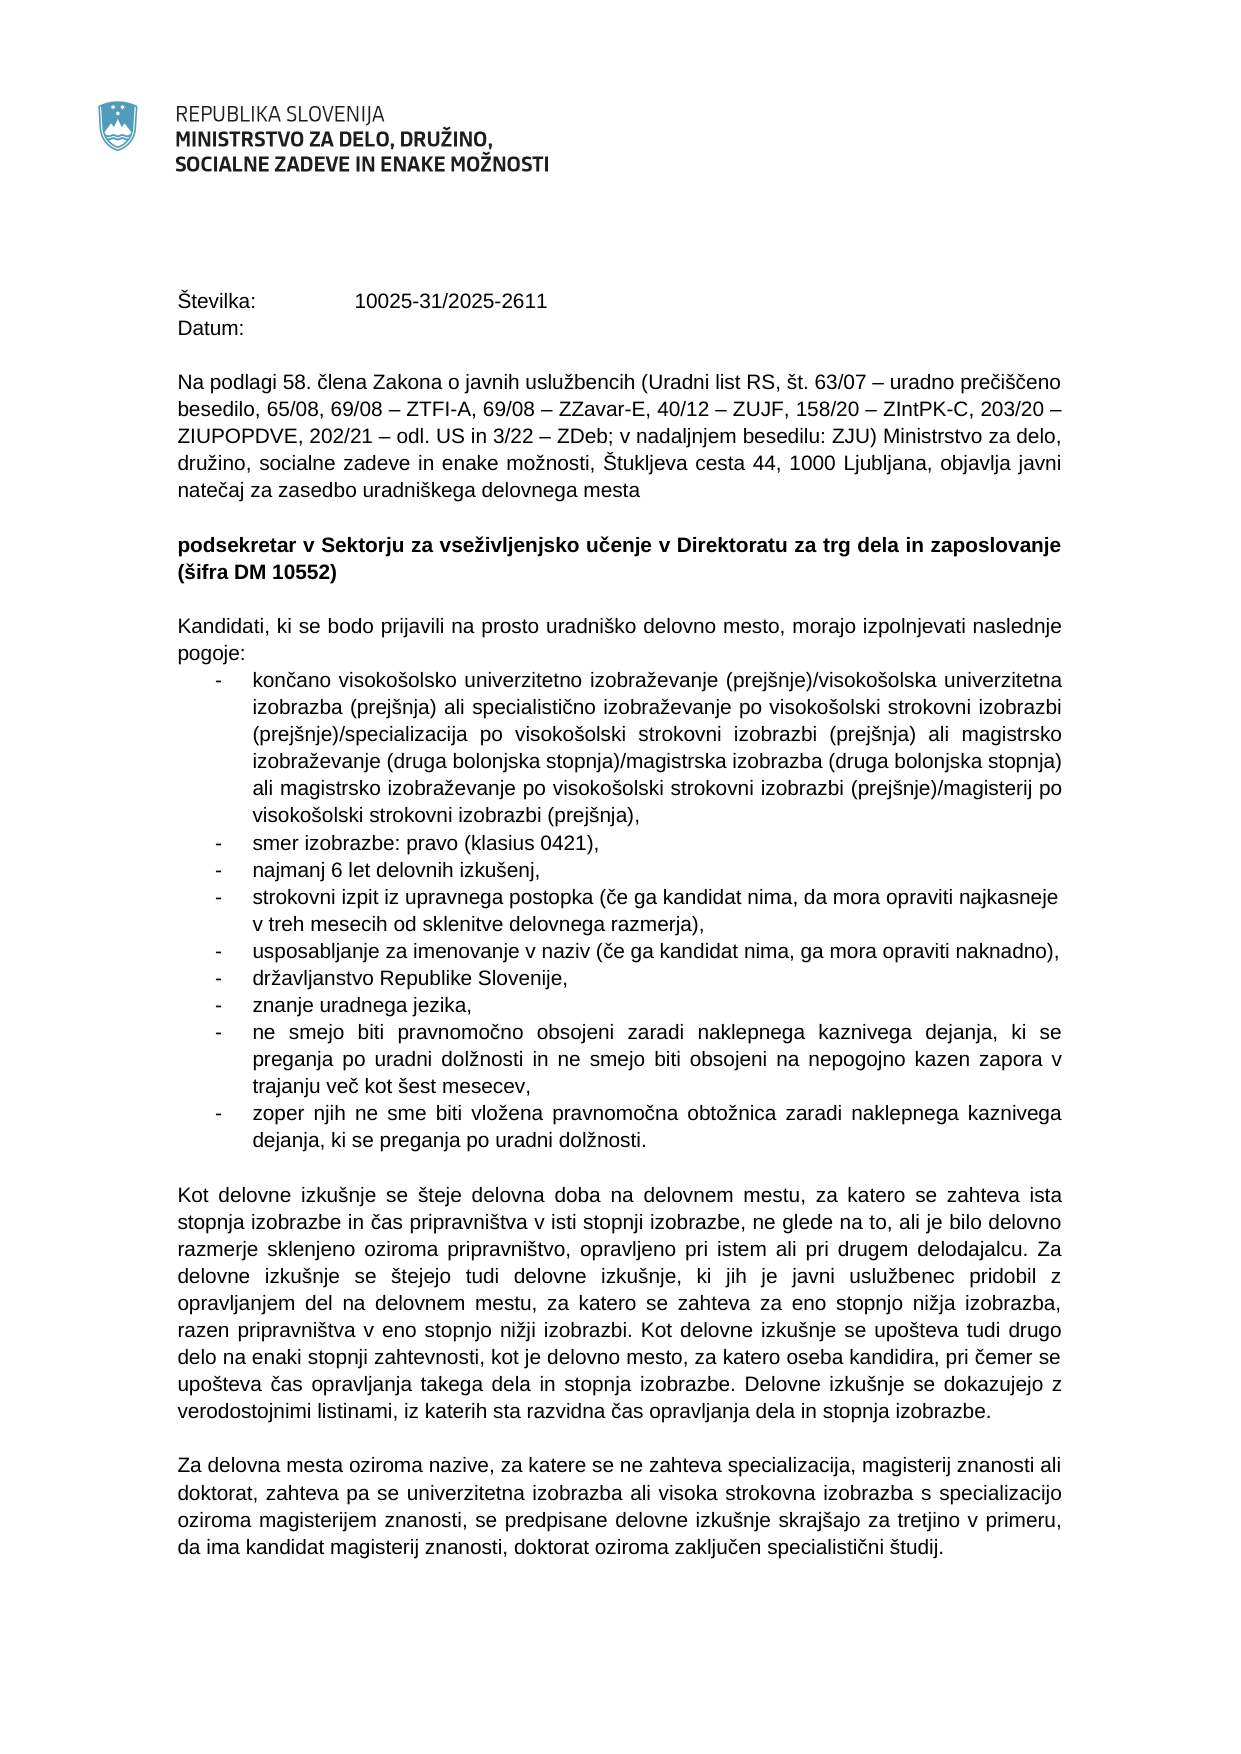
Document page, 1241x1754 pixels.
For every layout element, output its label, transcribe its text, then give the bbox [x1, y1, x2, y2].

list strokovni izpit iz upravnega postopka (če ga kandidat nima, da mora opraviti najkasneje [215, 882, 1063, 909]
text Kot delovne izkušnje se šteje delovna doba na delovnem mestu, za katero se zahteva ista stopnja izobrazbe in čas pripravništva v isti stopnji izobrazbe, ne glede na to, ali je bilo delovno razmerje sklenjeno oziroma pripravništvo, opravljeno pri istem ali pri drugem delodajalcu. Za delovne izkušnje se štejejo tudi delovne izkušnje, ki jih je javni uslužbenec pridobil z opravljanjem del na delovnem mestu, za katero se zahteva za eno stopnjo nižja izobrazba, razen pripravništva v eno stopnjo nižji izobrazbi. Kot delovne izkušnje se upošteva tudi drugo delo na enaki stopnji zahtevnosti, kot je delovno mesto, za katero oseba kandidira, pri čemer se upošteva čas opravljanja takega dela in stopnja izobrazbe. Delovne izkušnje se dokazujejo z verodostojnimi listinami, iz katerih sta razvidna čas opravljanja dela in stopnja izobrazbe. [177, 1180, 1063, 1424]
picture [0, 0, 550, 239]
list usposabljanje za imenovanje v naziv (če ga kandidat nima, ga mora opraviti naknadno), [215, 937, 1063, 964]
list smer izobrazbe: pravo (klasius 0421), [215, 828, 1063, 855]
text v treh mesecih od sklenitve delovnega razmerja), [252, 909, 1063, 937]
list najmanj 6 let delovnih izkušenj, [215, 855, 1063, 882]
text Kandidati, ki se bodo prijavili na prosto uradniško delovno mesto, morajo izpolnjevati naslednje pogoje: [177, 612, 1063, 666]
list znanje uradnega jezika, [215, 991, 1063, 1018]
list zoper njih ne sme biti vložena pravnomočna obtožnica zaradi naklepnega kaznivega dejanja, ki se preganja po uradni dolžnosti. [215, 1099, 1063, 1153]
text Na podlagi 58. člena Zakona o javnih uslužbencih (Uradni list RS, št. 63/07 – uradno prečiščeno besedilo, 65/08, 69/08 – ZTFI-A, 69/08 – ZZavar-E, 40/12 – ZUJF, 158/20 – ZIntPK-C, 203/20 – ZIUPOPDVE, 202/21 – odl. US in 3/22 – ZDeb; v nadaljnjem besedilu: ZJU) Ministrstvo za delo, družino, socialne zadeve in enake možnosti, Štukljeva cesta 44, 1000 Ljubljana, objavlja javni natečaj za zasedbo uradniškega delovnega mesta [177, 368, 1063, 503]
text Številka: 10025-31/2025-2611 [177, 287, 1063, 314]
text podsekretar v Sektorju za vseživljenjsko učenje v Direktoratu za trg dela in zaposlovanje (šifra DM 10552) [177, 530, 1063, 584]
list ne smejo biti pravnomočno obsojeni zaradi naklepnega kaznivega dejanja, ki se preganja po uradni dolžnosti in ne smejo biti obsojeni na nepogojno kazen zapora v trajanju več kot šest mesecev, [215, 1018, 1063, 1099]
text Za delovna mesta oziroma nazive, za katere se ne zahteva specializacija, magisterij znanosti ali doktorat, zahteva pa se univerzitetna izobrazba ali visoka strokovna izobrazba s specializacijo oziroma magisterijem znanosti, se predpisane delovne izkušnje skrajšajo za tretjino v primeru, da ima kandidat magisterij znanosti, doktorat oziroma zaključen specialistični študij. [177, 1451, 1063, 1559]
text Datum: [177, 314, 1063, 341]
list državljanstvo Republike Slovenije, [215, 964, 1063, 991]
list končano visokošolsko univerzitetno izobraževanje (prejšnje)/visokošolska univerzitetna izobrazba (prejšnja) ali specialistično izobraževanje po visokošolski strokovni izobrazbi (prejšnje)/specializacija po visokošolski strokovni izobrazbi (prejšnja) ali magistrsko izobraževanje (druga bolonjska stopnja)/magistrska izobrazba (druga bolonjska stopnja) ali magistrsko izobraževanje po visokošolski strokovni izobrazbi (prejšnje)/magisterij po visokošolski strokovni izobrazbi (prejšnja), [215, 666, 1063, 828]
